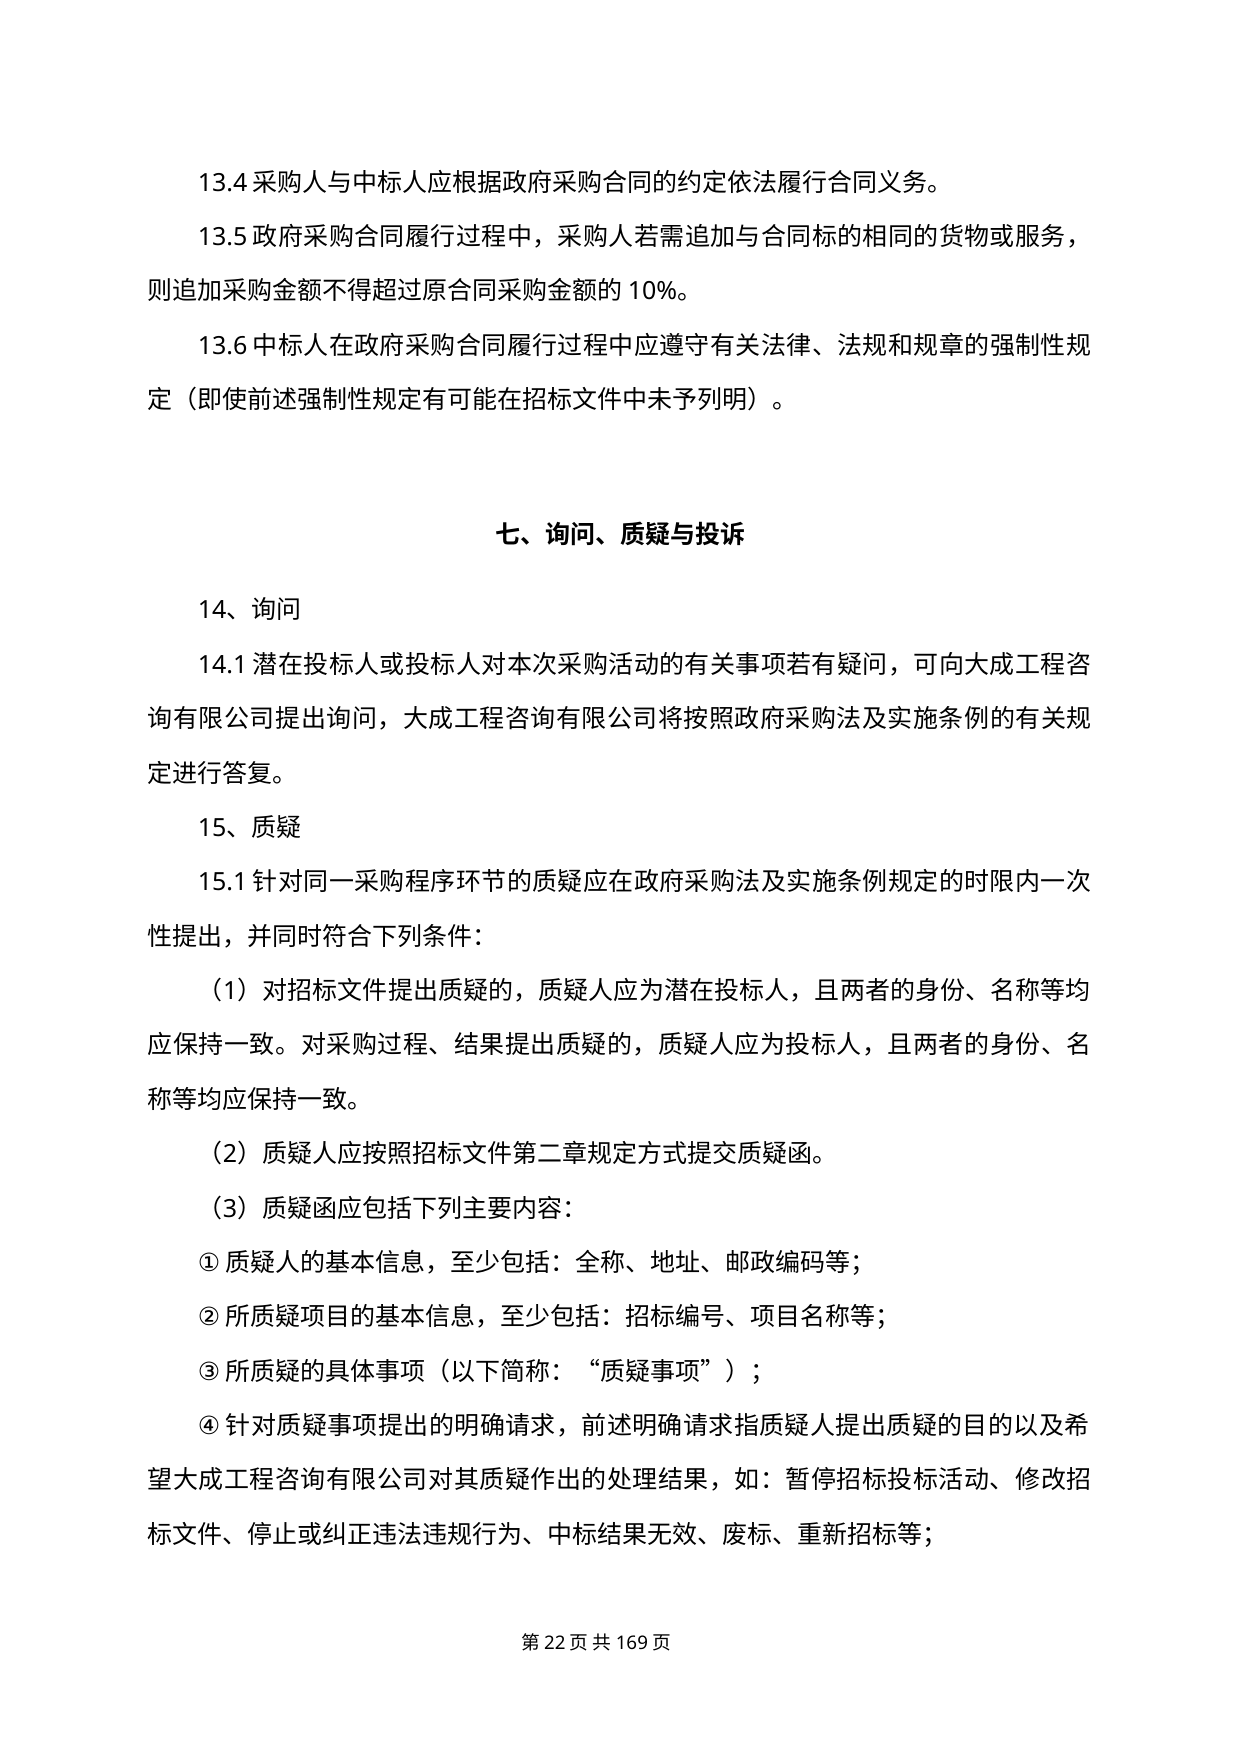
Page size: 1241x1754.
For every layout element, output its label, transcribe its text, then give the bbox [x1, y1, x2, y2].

text 13.4采购人与中标人应根据政府采购合同的约定依法履行合同义务。 [148, 162, 1092, 198]
text （3）质疑函应包括下列主要内容： [148, 1188, 1092, 1224]
text 14、询问 [148, 590, 1092, 626]
text （2）质疑人应按照招标文件第二章规定方式提交质疑函。 [148, 1134, 1092, 1170]
text ①质疑人的基本信息，至少包括：全称、地址、邮政编码等； [148, 1242, 1092, 1279]
text 13.5政府采购合同履行过程中，采购人若需追加与合同标的相同的货物或服务，则追加采购金额不得超过原合同采购金额的10%。 [148, 216, 1092, 307]
subtitle 七、询问、质疑与投诉 [148, 515, 1092, 551]
text （1）对招标文件提出质疑的，质疑人应为潜在投标人，且两者的身份、名称等均应保持一致。对采购过程、结果提出质疑的，质疑人应为投标人，且两者的身份、名称等均应保持一致。 [148, 971, 1092, 1116]
text 13.6中标人在政府采购合同履行过程中应遵守有关法律、法规和规章的强制性规定（即使前述强制性规定有可能在招标文件中未予列明）。 [148, 325, 1092, 416]
text 14.1潜在投标人或投标人对本次采购活动的有关事项若有疑问，可向大成工程咨询有限公司提出询问，大成工程咨询有限公司将按照政府采购法及实施条例的有关规定进行答复。 [148, 644, 1092, 789]
text 15、质疑 [148, 807, 1092, 844]
text ④针对质疑事项提出的明确请求，前述明确请求指质疑人提出质疑的目的以及希望大成工程咨询有限公司对其质疑作出的处理结果，如：暂停招标投标活动、修改招标文件、停止或纠正违法违规行为、中标结果无效、废标、重新招标等； [148, 1406, 1092, 1551]
text ②所质疑项目的基本信息，至少包括：招标编号、项目名称等； [148, 1297, 1092, 1333]
text 15.1针对同一采购程序环节的质疑应在政府采购法及实施条例规定的时限内一次性提出，并同时符合下列条件： [148, 862, 1092, 952]
text ③所质疑的具体事项（以下简称：“质疑事项”）； [148, 1351, 1092, 1387]
